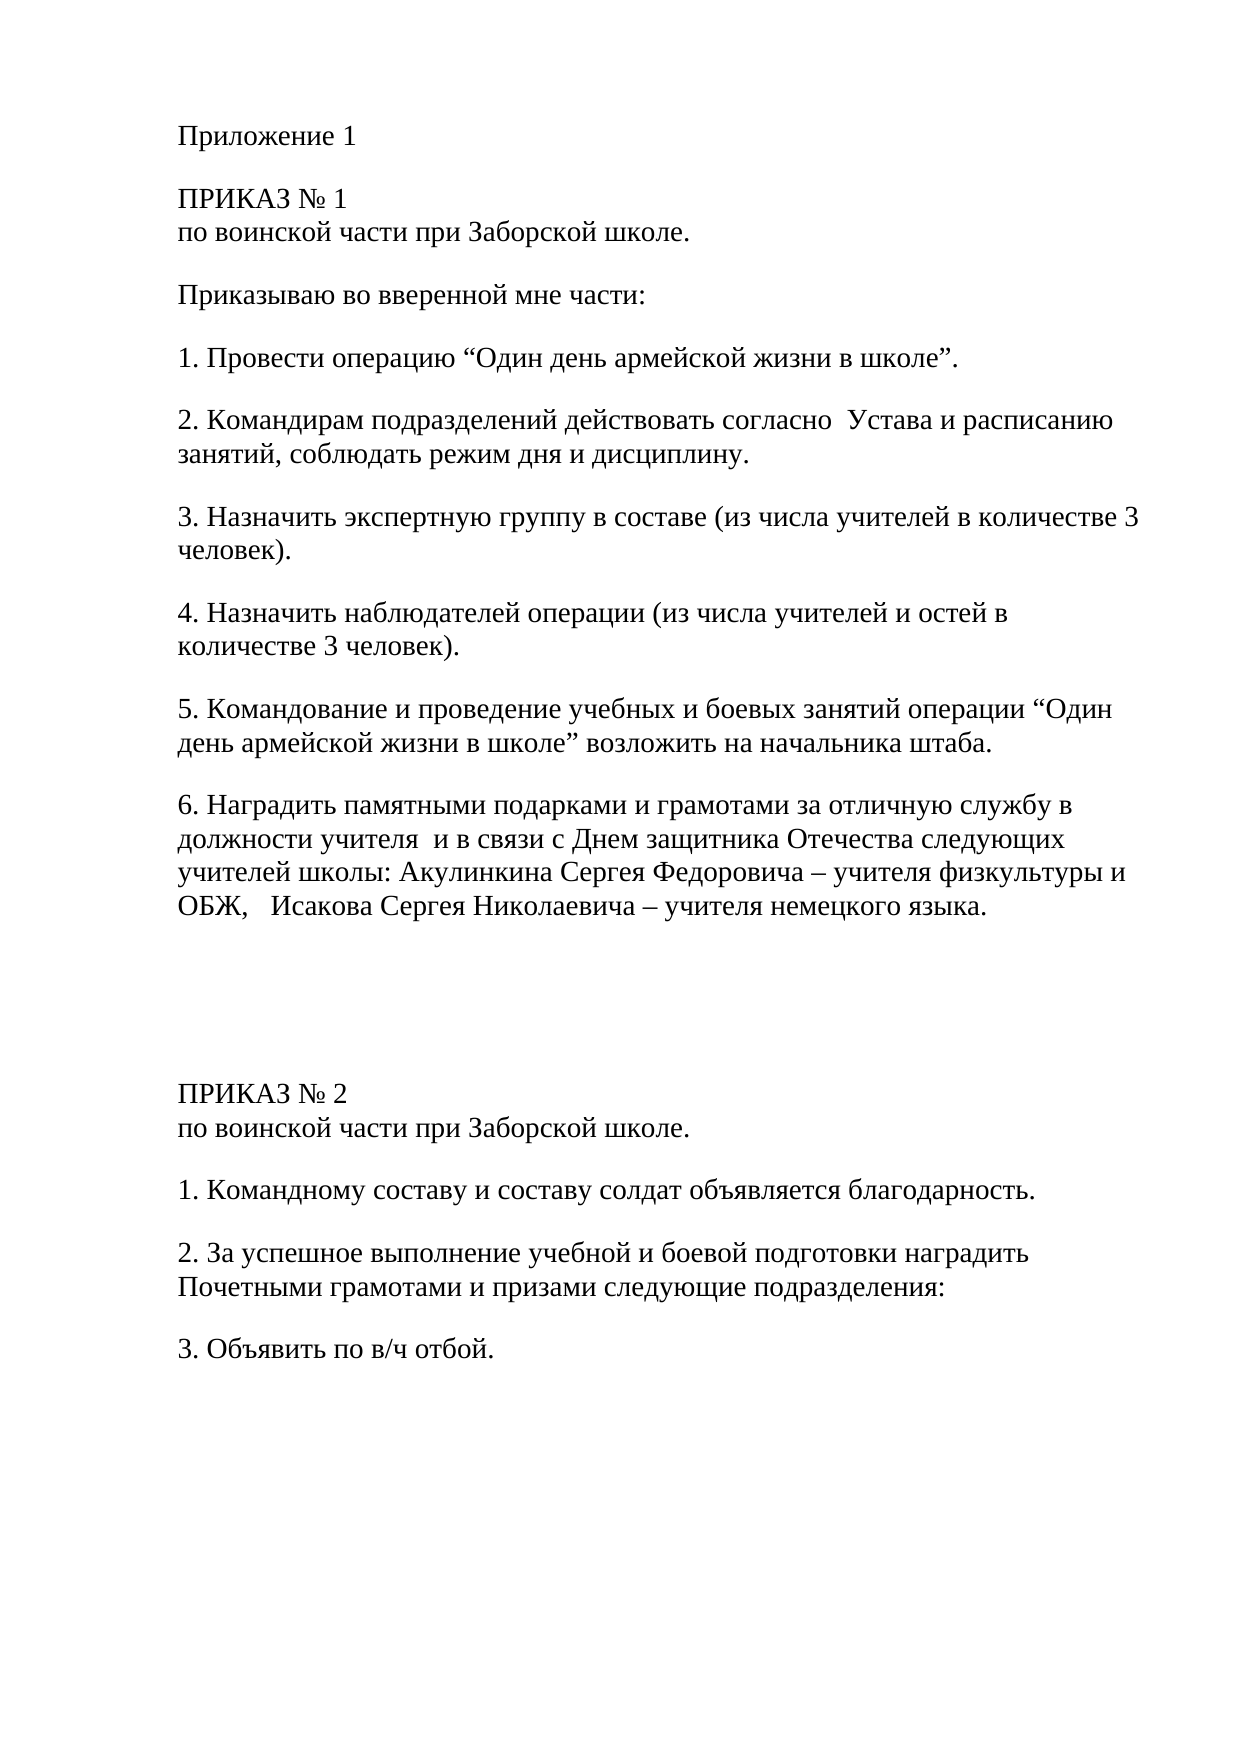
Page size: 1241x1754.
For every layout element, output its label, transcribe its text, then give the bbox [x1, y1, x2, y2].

text 3. Объявить по в/ч отбой. [177, 1331, 1152, 1365]
text 1. Провести операцию “Один день армейской жизни в школе”. [177, 340, 1152, 373]
text ПРИКАЗ № 1 по воинской части при Заборской школе. [177, 181, 1152, 248]
text ПРИКАЗ № 2 по воинской части при Заборской школе. [177, 1076, 1152, 1143]
text 5. Командование и проведение учебных и боевых занятий операции “Один день армейской жизни в школе” возложить на начальника штаба. [177, 691, 1152, 758]
text Приложение 1 [177, 118, 1152, 152]
text 1. Командному составу и составу солдат объявляется благодарность. [177, 1172, 1152, 1206]
text 4. Назначить наблюдателей операции (из числа учителей и остей в количестве 3 человек). [177, 595, 1152, 662]
text 2. За успешное выполнение учебной и боевой подготовки наградить Почетными грамотами и призами следующие подразделения: [177, 1235, 1152, 1302]
text 6. Наградить памятными подарками и грамотами за отличную службу в должности учителя и в связи с Днем защитника Отечества следующих учителей школы: Акулинкина Сергея Федоровича – учителя физкультуры и ОБЖ, Исакова Сергея Николаевича – учителя немецкого языка. [177, 787, 1152, 922]
text 2. Командирам подразделений действовать согласно Устава и расписанию занятий, соблюдать режим дня и дисциплину. [177, 402, 1152, 469]
text Приказываю во вверенной мне части: [177, 277, 1152, 311]
text 3. Назначить экспертную группу в составе (из числа учителей в количестве 3 человек). [177, 499, 1152, 566]
